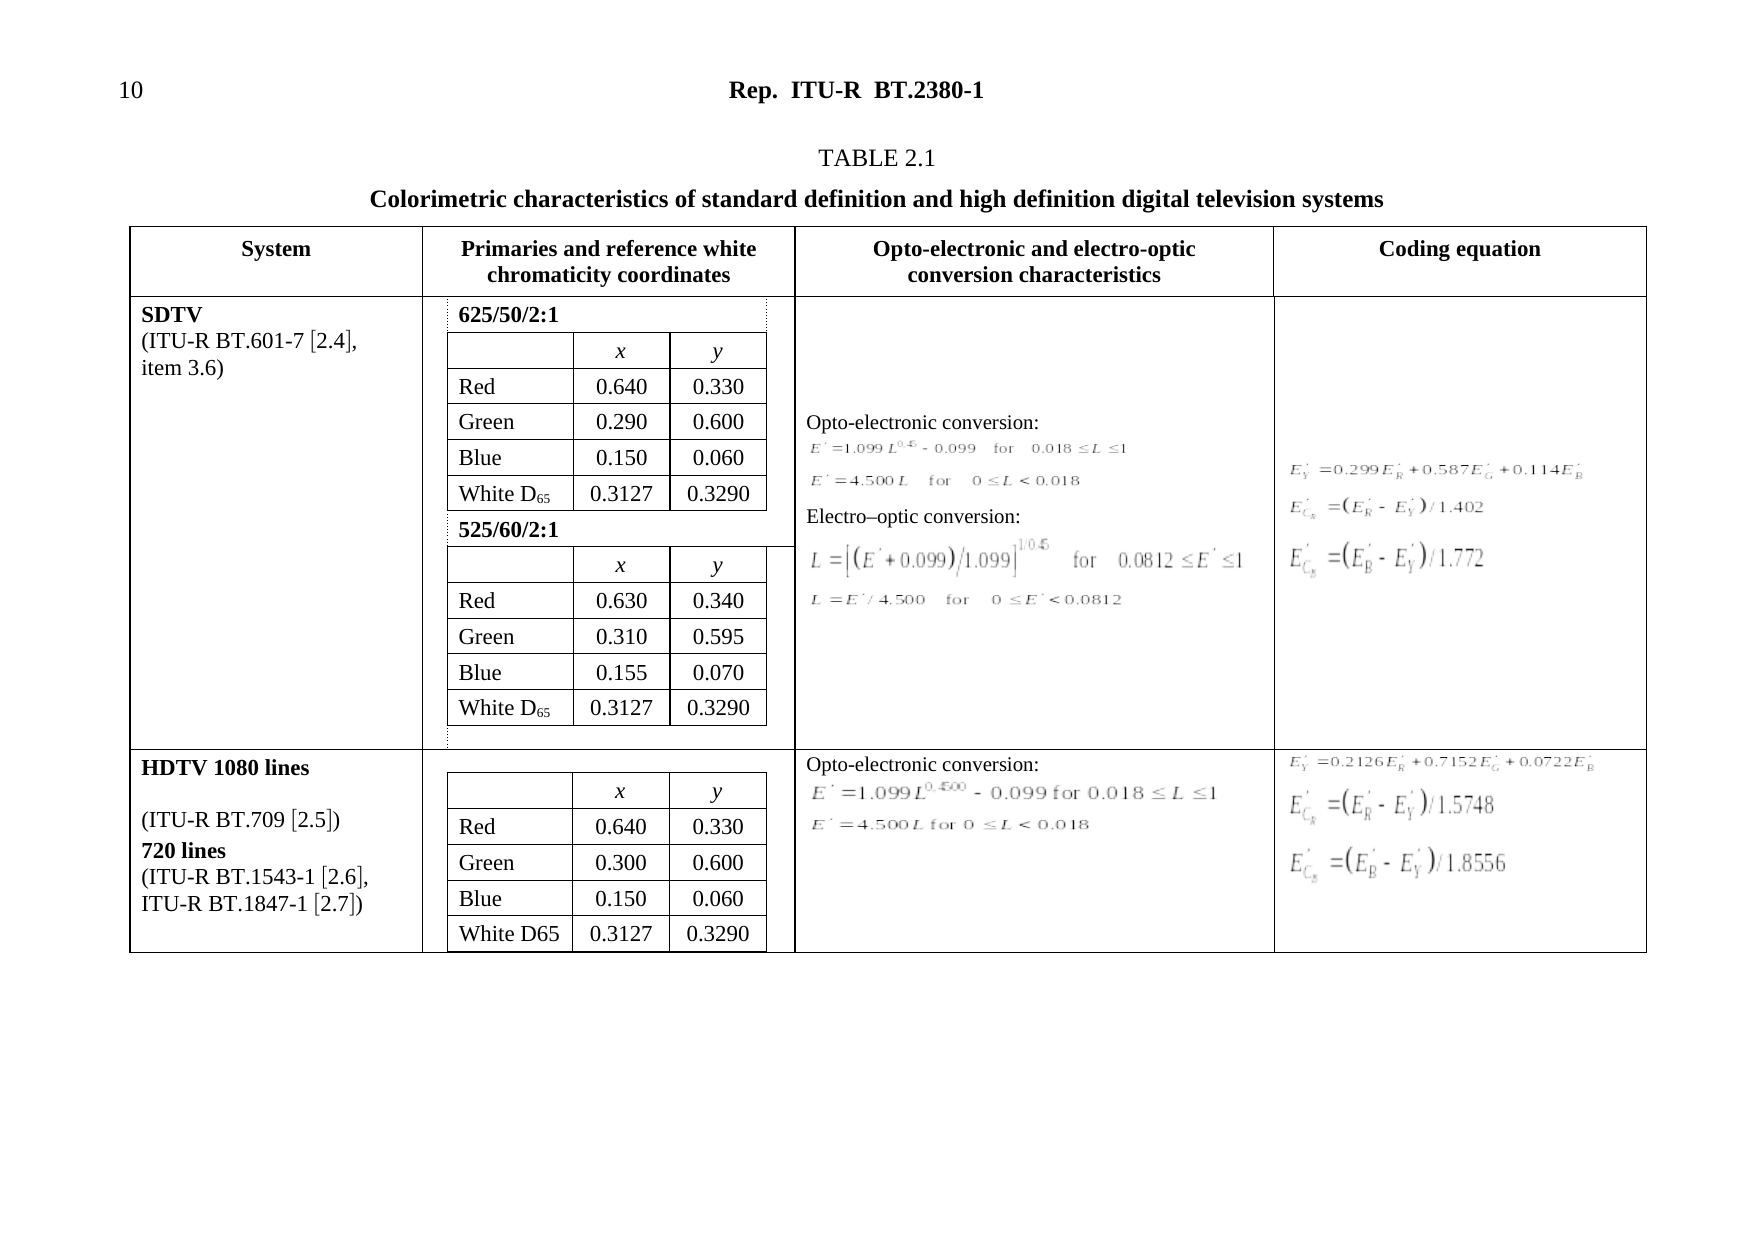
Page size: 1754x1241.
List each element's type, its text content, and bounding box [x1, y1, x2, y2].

table_cell 0.3290 [671, 690, 766, 725]
title Colorimetric characteristics of standard definition and high definition digital television systems [118, 184, 1636, 213]
table_cell [1275, 297, 1646, 748]
table_cell x [574, 547, 669, 582]
table_cell 525/60/2:1 [447, 511, 767, 546]
table_cell 0.330 [671, 369, 766, 403]
table_cell 0.630 [574, 583, 669, 618]
table_cell Opto-electronic conversion: [796, 750, 1274, 952]
table_cell Green [448, 619, 573, 653]
table_cell 0.060 [671, 440, 766, 475]
table_header System [131, 227, 422, 296]
table_cell Red [448, 583, 573, 618]
table_cell Blue [448, 654, 573, 689]
table_cell SDTV (ITU-R BT.601-7 2.4, item 3.6) [131, 297, 422, 748]
table_cell y [671, 547, 766, 582]
table_cell 0.3127 [574, 476, 669, 510]
table_header Coding equation [1274, 227, 1646, 296]
table_cell [447, 726, 767, 748]
table_cell 625/50/2:1 [447, 297, 767, 332]
table_cell Blue [448, 440, 573, 475]
table_cell 0.3127 [574, 690, 669, 725]
table_cell 0.640 [574, 369, 669, 403]
table_cell Green [448, 404, 573, 439]
table_cell Red [448, 369, 573, 403]
table_cell 0.150 [574, 440, 669, 475]
table_cell 0.310 [574, 619, 669, 653]
table_cell HDTV 1080 lines (ITU-R BT.709 2.5) 720 lines (ITU-R BT.1543-1 2.6, ITU-R BT.1847-1 2.7) [131, 750, 422, 952]
table_cell Opto-electronic conversion: Electro–optic conversion: [796, 297, 1274, 748]
table_cell [423, 750, 794, 952]
table_cell 0.070 [671, 654, 766, 689]
table_cell 0.595 [671, 619, 766, 653]
table_cell 0.3290 [671, 476, 766, 510]
table_cell White D65 [448, 476, 573, 510]
table_cell 0.600 [671, 404, 766, 439]
table_cell [448, 547, 573, 582]
table_cell 0.340 [671, 583, 766, 618]
table_cell [767, 297, 794, 546]
text TABLE 2.1 [118, 143, 1636, 172]
table_cell [1275, 750, 1646, 952]
table_cell 0.155 [574, 654, 669, 689]
table_cell [767, 547, 794, 748]
table_cell 0.290 [574, 404, 669, 439]
table_header Opto-electronic and electro-optic conversion characteristics [796, 227, 1273, 296]
table_header Primaries and reference white chromaticity coordinates [423, 227, 794, 296]
table_cell [448, 333, 573, 367]
table_cell x [574, 333, 669, 367]
table_cell White D65 [448, 690, 573, 725]
table_cell [423, 297, 447, 748]
table_cell y [671, 333, 766, 367]
